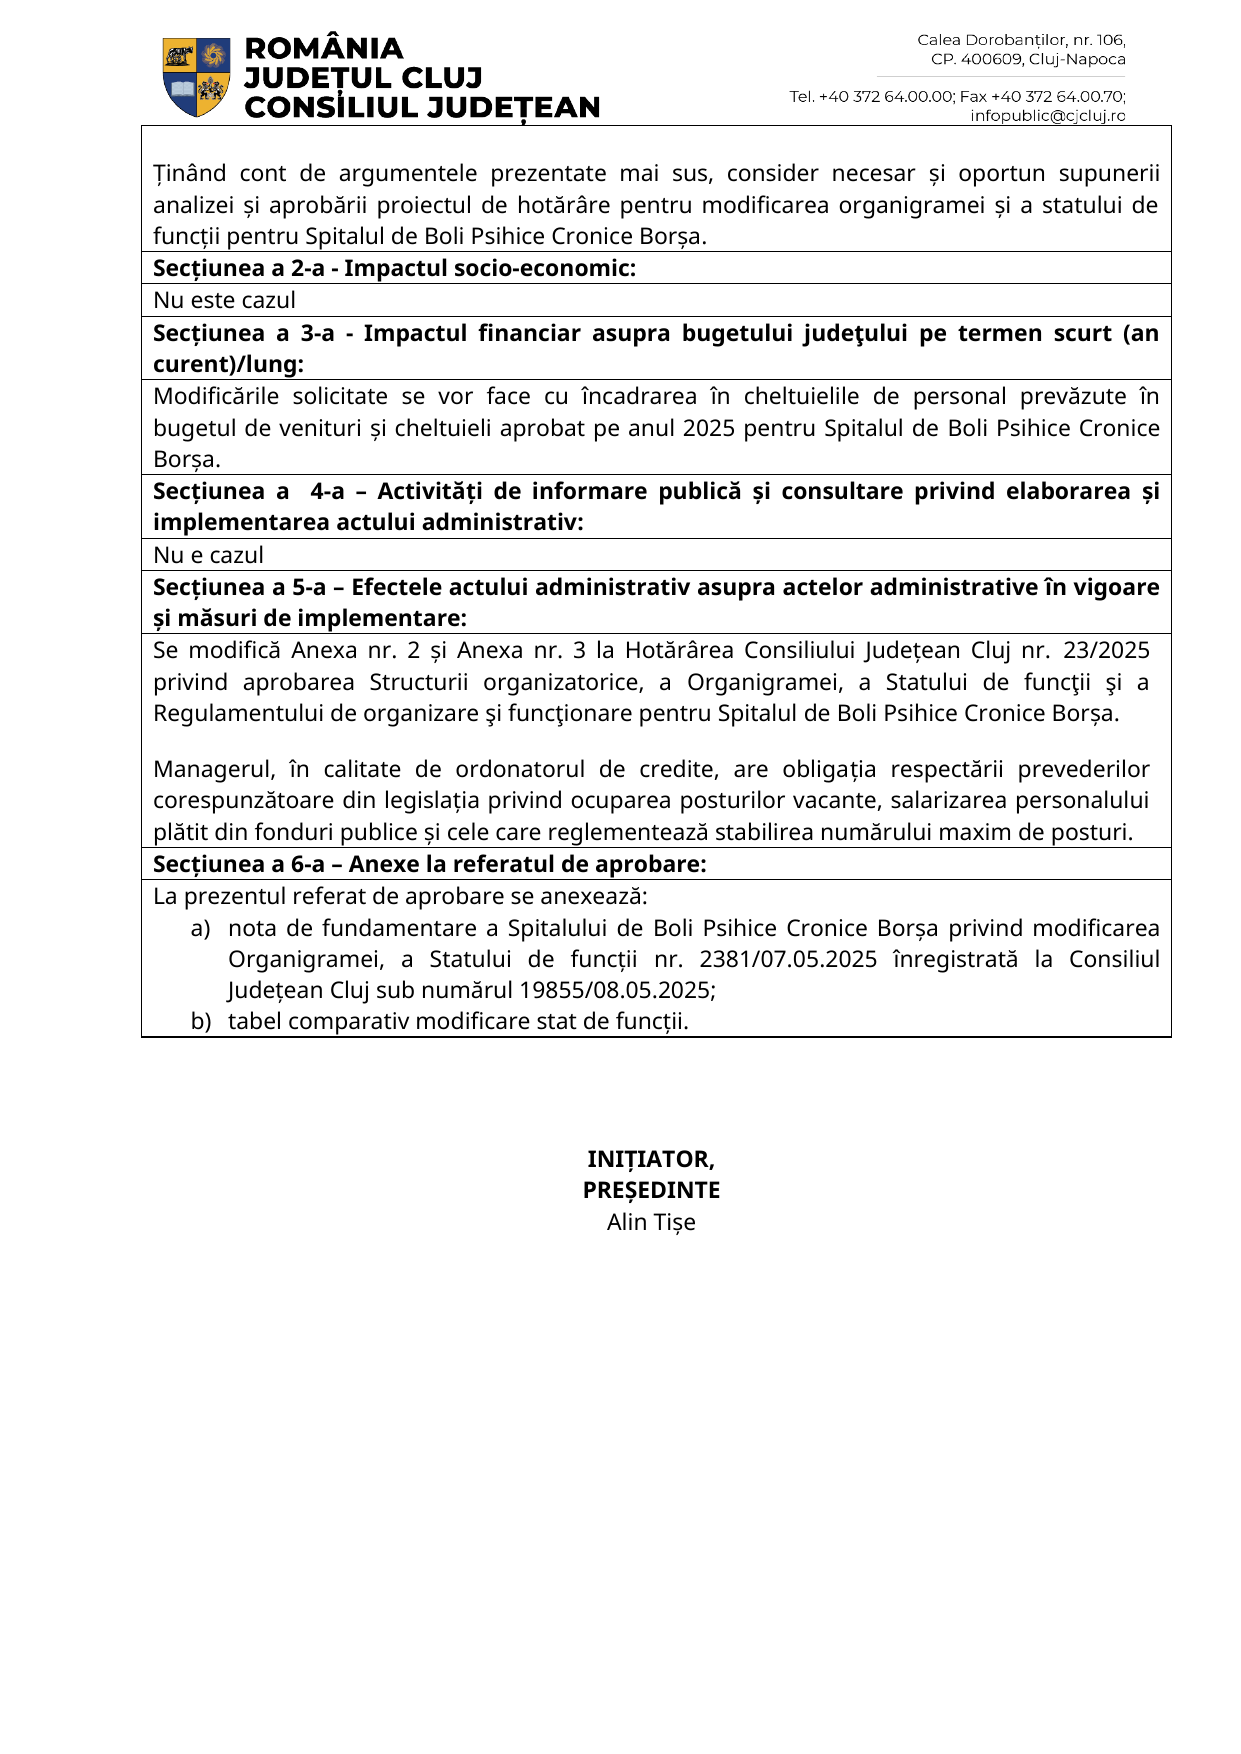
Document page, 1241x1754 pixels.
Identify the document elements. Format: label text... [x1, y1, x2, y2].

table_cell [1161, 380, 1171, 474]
table_cell Secțiunea a 5-a – Efectele actului administrativ asupra actelor administrative în vigoare și măsuri de implementare: [142, 571, 1171, 633]
text PREȘEDINTE [159, 1174, 1143, 1205]
picture [162, 31, 600, 125]
table_cell La prezentul referat de aprobare se anexează: nota de fundamentare a Spitalului de Boli Psihice Cronice Borșa privind modificarea Organigramei, a Statului de funcții nr. 2381/07.05.2025 înregistrată la Consiliul Județean Cluj sub numărul 19855/08.05.2025; tabel comparativ modificare stat de funcții. [142, 880, 1171, 1036]
table_cell Secțiunea a 3-a - Impactul financiar asupra bugetului judeţului pe termen scurt (an curent)/lung: [142, 317, 1171, 379]
text INIȚIATOR, [159, 1143, 1143, 1174]
text Alin Tișe [159, 1205, 1143, 1237]
table_cell Nu e cazul [142, 539, 1171, 570]
table_cell Se modifică Anexa nr. 2 și Anexa nr. 3 la Hotărârea Consiliului Județean Cluj nr. 23/2025 privind aprobarea Structurii organizatorice, a Organigramei, a Statului de funcţii şi a Regulamentului de organizare şi funcţionare pentru Spitalul de Boli Psihice Cronice Borșa. Managerul, în calitate de ordonatorul de credite, are obligaţia respectării prevederilor corespunzătoare din legislaţia privind ocuparea posturilor vacante, salarizarea personalului plătit din fonduri publice și cele care reglementează stabilirea numărului maxim de posturi. [142, 634, 1171, 847]
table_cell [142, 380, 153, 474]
table_cell Secțiunea a 2-a - Impactul socio-economic: [142, 252, 1171, 283]
table_cell Secțiunea a 6-a – Anexe la referatul de aprobare: [142, 848, 1171, 879]
picture [789, 31, 1125, 125]
table_cell Secțiunea a 4-a – Activități de informare publică și consultare privind elaborarea și implementarea actului administrativ: [142, 475, 1171, 537]
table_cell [142, 126, 1171, 251]
